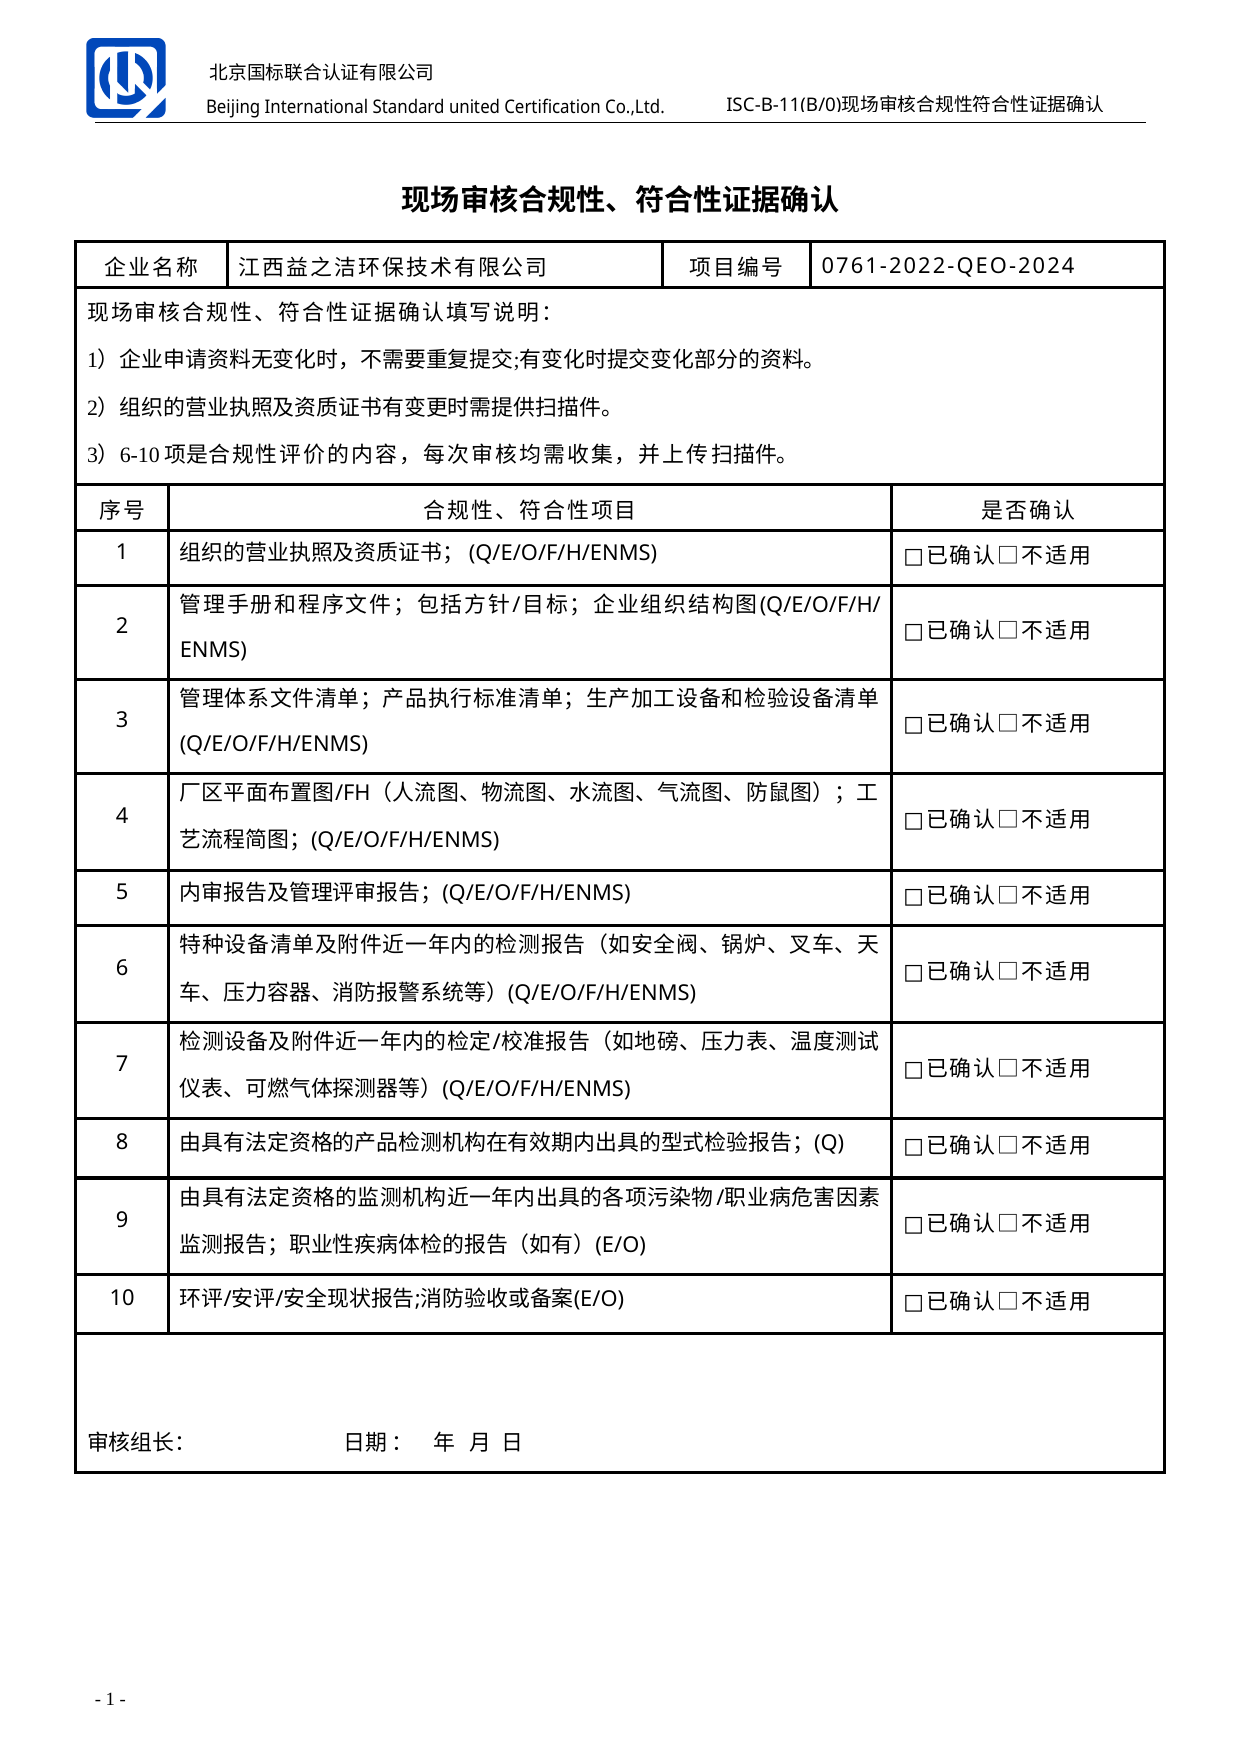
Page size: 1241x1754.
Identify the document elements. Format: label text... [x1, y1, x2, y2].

table_cell 2 [77, 587, 167, 678]
table_cell 特种设备清单及附件近一年内的检测报告（如安全阀、锅炉、叉车、天车、压力容器、消防报警系统等）(Q/E/O/F/H/ENMS) [170, 927, 890, 1021]
table_cell 管理手册和程序文件；包括方针/目标；企业组织结构图(Q/E/O/F/H/ENMS) [170, 587, 890, 678]
table_cell 5 [77, 872, 167, 924]
table_cell 4 [77, 775, 167, 868]
table_cell 7 [77, 1024, 167, 1117]
table_cell 序号 [77, 486, 167, 529]
table_cell 由具有法定资格的监测机构近一年内出具的各项污染物/职业病危害因素监测报告；职业性疾病体检的报告（如有）(E/O) [170, 1180, 890, 1273]
table_cell □已确认□不适用 [893, 587, 1163, 678]
table_cell 厂区平面布置图/FH（人流图、物流图、水流图、气流图、防鼠图）；工艺流程简图；(Q/E/O/F/H/ENMS) [170, 775, 890, 868]
table_cell □已确认□不适用 [893, 1024, 1163, 1117]
table_cell □已确认□不适用 [893, 1120, 1163, 1176]
table_header 项目编号 [664, 243, 809, 286]
table_cell □已确认□不适用 [893, 927, 1163, 1021]
table_cell 8 [77, 1120, 167, 1176]
table_cell □已确认□不适用 [893, 775, 1163, 868]
table_cell 现场审核合规性、符合性证据确认填写说明： 1）企业申请资料无变化时，不需要重复提交;有变化时提交变化部分的资料。 2）组织的营业执照及资质证书有变更时需提供扫描件。 3）6-10项是合规性评价的内容，每次审核均需收集，并上传扫描件。 [77, 289, 1163, 483]
table_cell 内审报告及管理评审报告；(Q/E/O/F/H/ENMS) [170, 872, 890, 924]
table_cell □已确认□不适用 [893, 872, 1163, 924]
table_header 江西益之洁环保技术有限公司 [229, 243, 661, 286]
table_cell 3 [77, 681, 167, 772]
table_cell 审核组长： 日期 ： 年 月 日 [77, 1335, 1163, 1471]
table_cell 1 [77, 532, 167, 584]
table_cell □已确认□不适用 [893, 1276, 1163, 1332]
table_cell 6 [77, 927, 167, 1021]
table_cell □已确认□不适用 [893, 681, 1163, 772]
table_cell 合规性、符合性项目 [170, 486, 890, 529]
text 现场审核合规性、符合性证据确认 [94, 177, 1146, 219]
table_cell 10 [77, 1276, 167, 1332]
table_cell □已确认□不适用 [893, 1180, 1163, 1273]
table_cell 组织的营业执照及资质证书； (Q/E/O/F/H/ENMS) [170, 532, 890, 584]
picture [86, 38, 166, 118]
table_header 0761-2022-QEO-2024 [812, 243, 1163, 286]
table_cell 是否确认 [893, 486, 1163, 529]
table_cell 9 [77, 1180, 167, 1273]
table_cell 管理体系文件清单；产品执行标准清单；生产加工设备和检验设备清单(Q/E/O/F/H/ENMS) [170, 681, 890, 772]
table_cell 检测设备及附件近一年内的检定/校准报告（如地磅、压力表、温度测试仪表、可燃气体探测器等）(Q/E/O/F/H/ENMS) [170, 1024, 890, 1117]
table_cell 环评/安评/安全现状报告;消防验收或备案(E/O) [170, 1276, 890, 1332]
table_cell □已确认□不适用 [893, 532, 1163, 584]
table_header 企业名称 [77, 243, 226, 286]
table_cell 由具有法定资格的产品检测机构在有效期内出具的型式检验报告；(Q) [170, 1120, 890, 1176]
